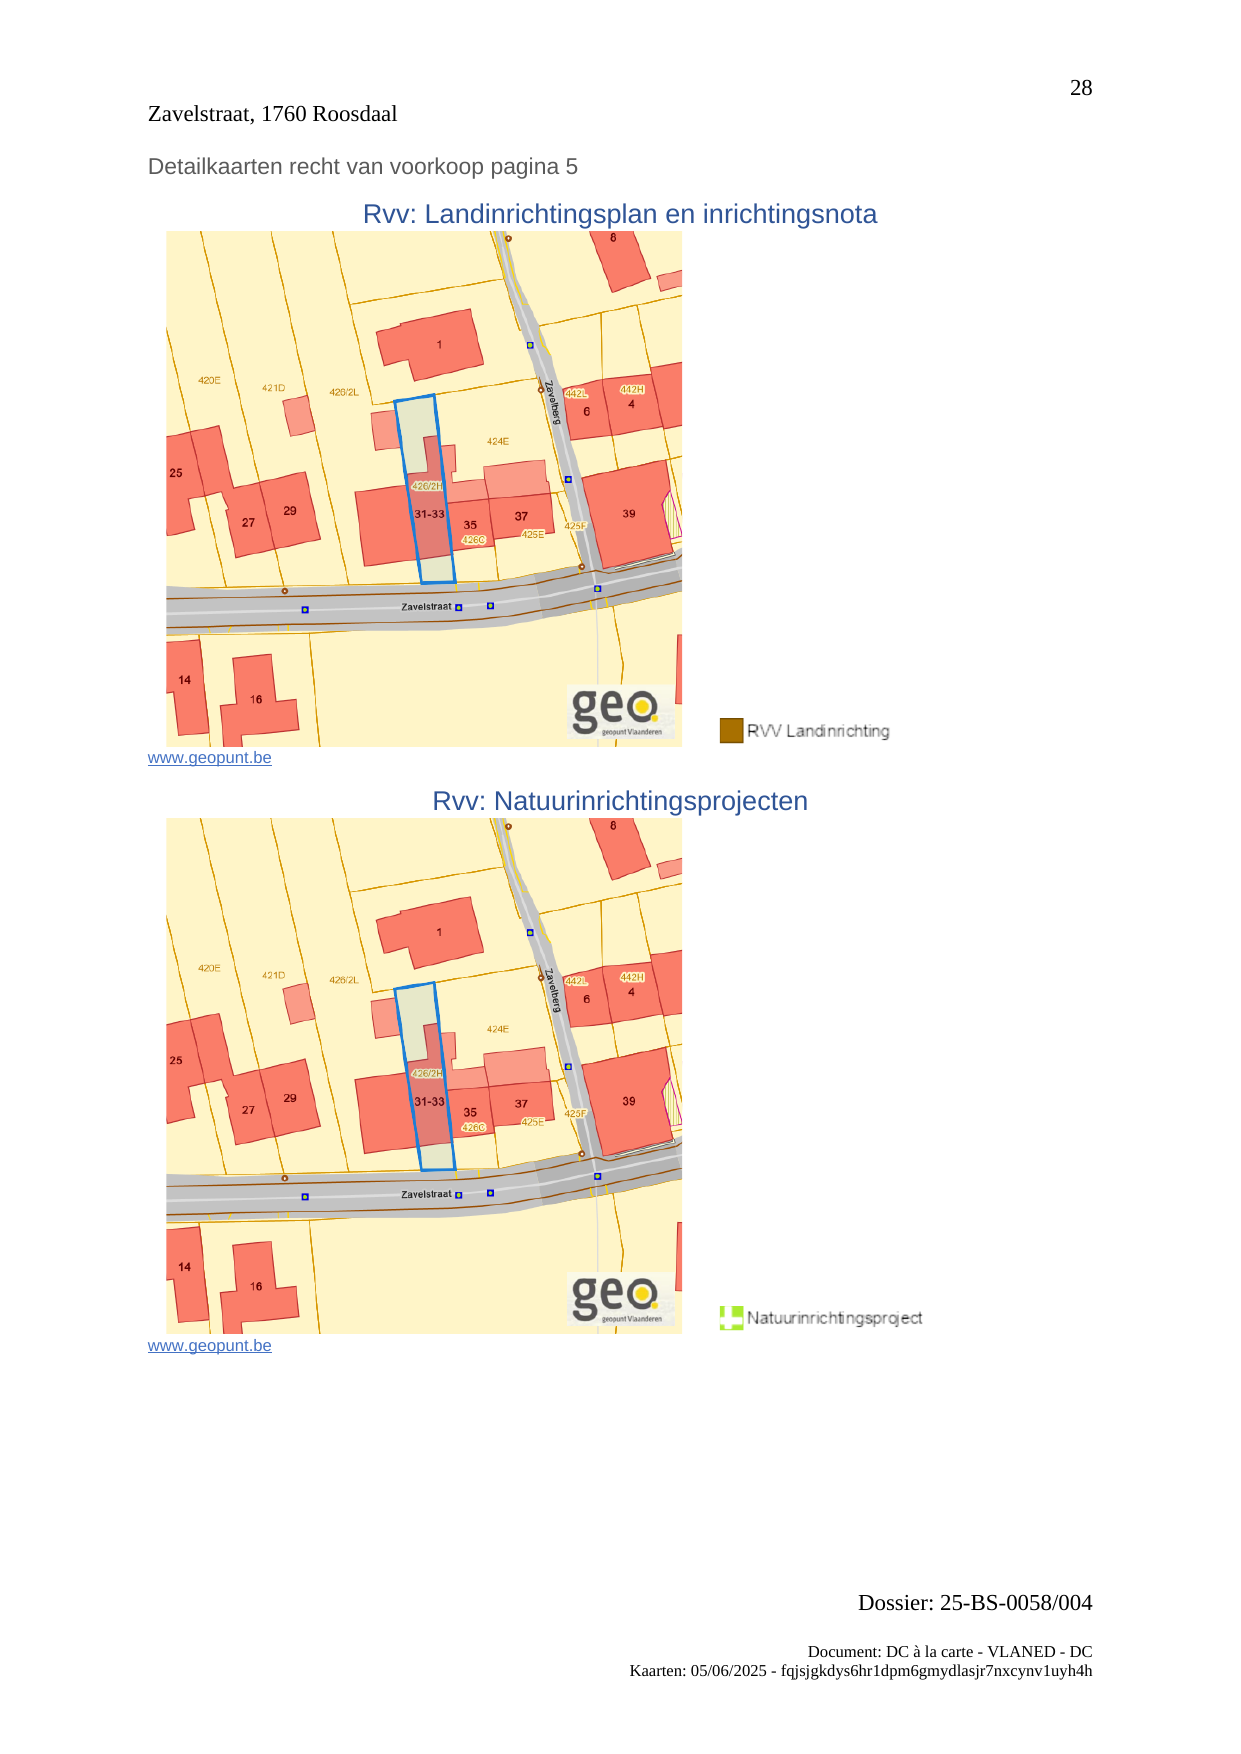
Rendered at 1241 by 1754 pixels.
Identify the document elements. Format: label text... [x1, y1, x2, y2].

text www.geopunt.be [148, 231, 1093, 767]
subtitle Detailkaarten recht van voorkoop pagina 5 [148, 153, 1093, 179]
subtitle Rvv: Landinrichtingsplan en inrichtingsnota [148, 198, 1093, 229]
subtitle Rvv: Natuurinrichtingsprojecten [148, 785, 1093, 816]
text www.geopunt.be [148, 818, 1093, 1354]
